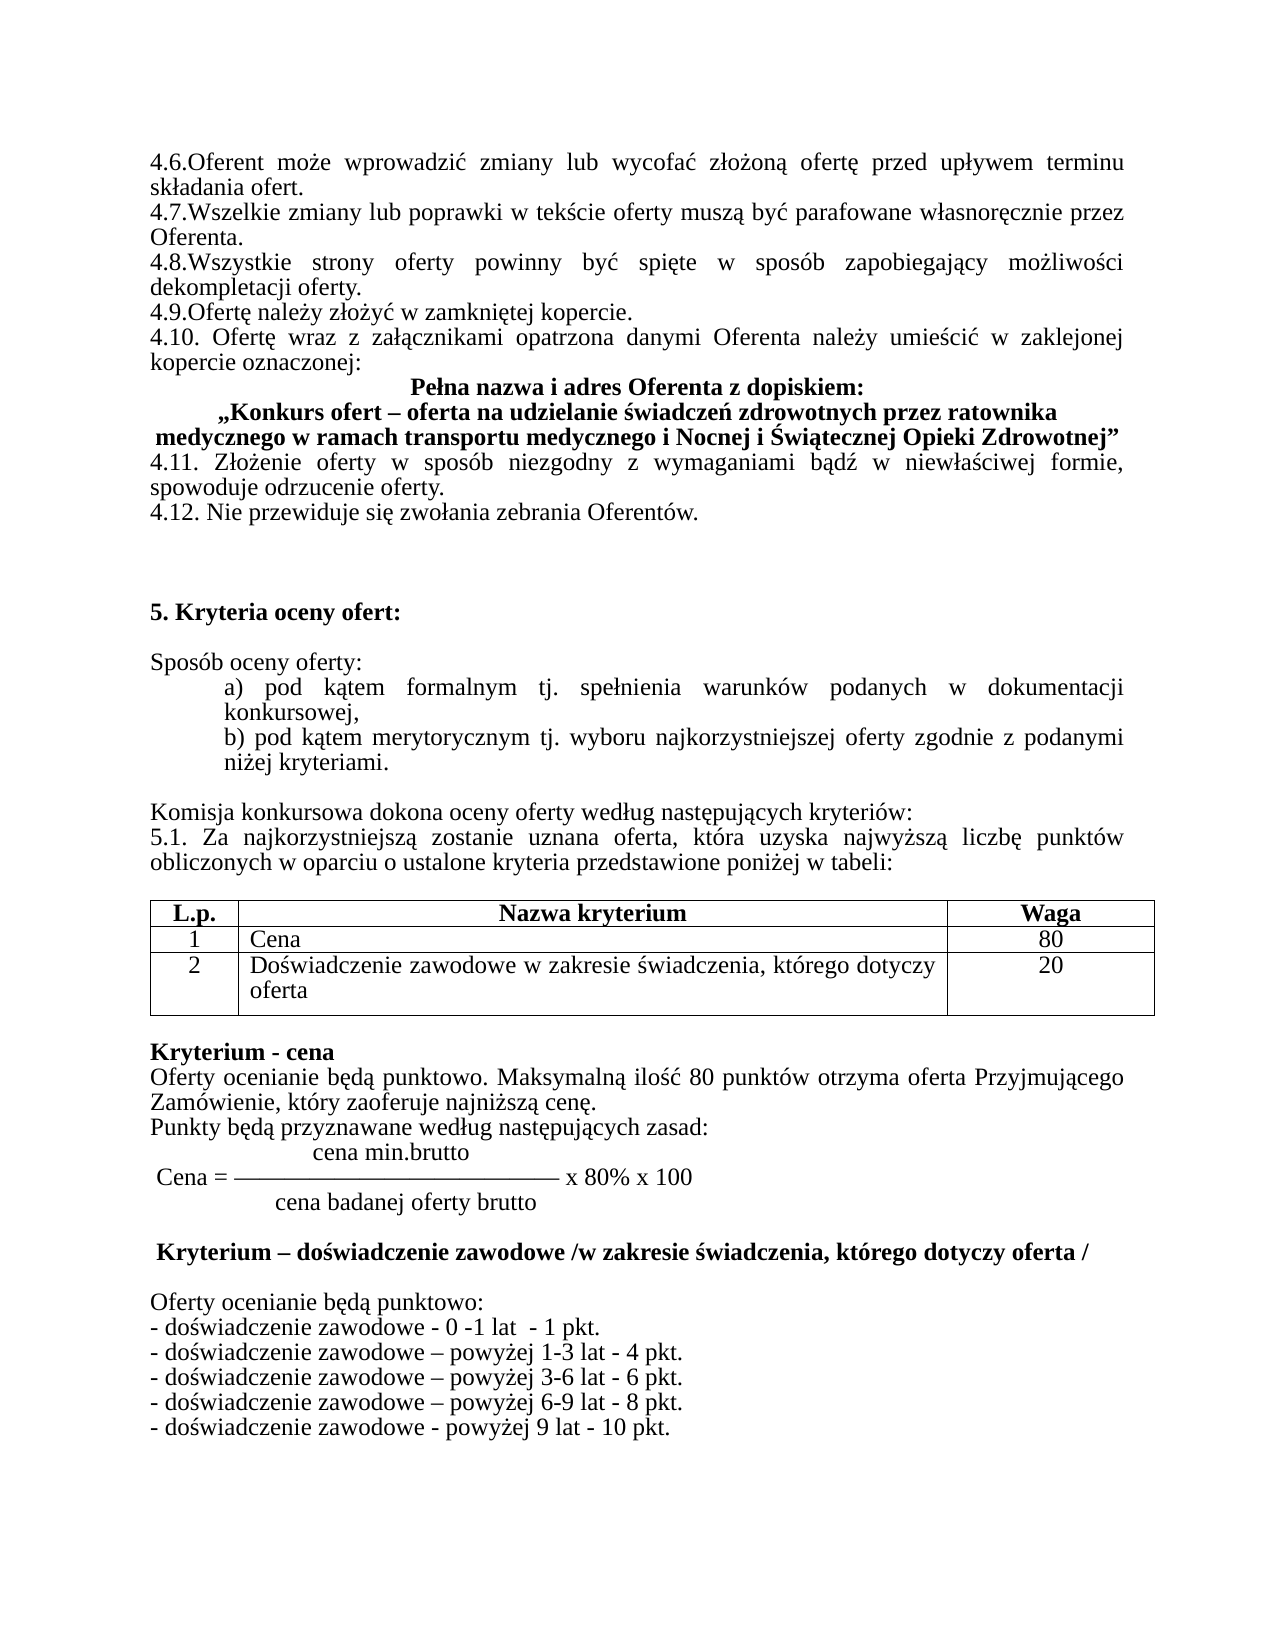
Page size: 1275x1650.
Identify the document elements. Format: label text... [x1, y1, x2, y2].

table_cell 20 [948, 953, 1154, 1014]
text 4.6.Oferent może wprowadzić zmiany lub wycofać złożoną ofertę przed upływem terminu składania ofert. [150, 150, 1125, 200]
text cena badanej oferty brutto [150, 1191, 1125, 1216]
table_cell 1 [151, 927, 238, 952]
table_header Waga [948, 901, 1154, 926]
text - doświadczenie zawodowe - 0 -1 lat - 1 pkt. [150, 1316, 1125, 1341]
table_cell Doświadczenie zawodowe w zakresie świadczenia, którego dotyczy oferta [239, 953, 947, 1014]
text cena min.brutto [150, 1141, 1125, 1166]
text b) pod kątem merytorycznym tj. wyboru najkorzystniejszej oferty zgodnie z podanymi niżej kryteriami. [224, 725, 1125, 775]
text Sposób oceny oferty: [150, 650, 1125, 675]
table_cell 80 [948, 927, 1154, 952]
table_header Nazwa kryterium [239, 901, 947, 926]
text 4.11. Złożenie oferty w sposób niezgodny z wymaganiami bądź w niewłaściwej formie, spowoduje odrzucenie oferty. [150, 450, 1125, 500]
text Komisja konkursowa dokona oceny oferty według następujących kryteriów: [150, 800, 1125, 825]
table_cell Cena [239, 927, 947, 952]
text 5.1. Za najkorzystniejszą zostanie uznana oferta, która uzyska najwyższą liczbę punktów obliczonych w oparciu o ustalone kryteria przedstawione poniżej w tabeli: [150, 825, 1125, 875]
text 4.8.Wszystkie strony oferty powinny być spięte w sposób zapobiegający możliwości dekompletacji oferty. [150, 250, 1125, 300]
text - doświadczenie zawodowe – powyżej 3-6 lat - 6 pkt. [150, 1366, 1125, 1391]
text - doświadczenie zawodowe - powyżej 9 lat - 10 pkt. [150, 1416, 1125, 1441]
text a) pod kątem formalnym tj. spełnienia warunków podanych w dokumentacji konkursowej, [224, 675, 1125, 725]
text 4.10. Ofertę wraz z załącznikami opatrzona danymi Oferenta należy umieścić w zaklejonej kopercie oznaczonej: [150, 325, 1125, 375]
text Oferty ocenianie będą punktowo: [150, 1291, 1125, 1316]
table_header L.p. [151, 901, 238, 926]
text „Konkurs ofert – oferta na udzielanie świadczeń zdrowotnych przez ratownika medycznego w ramach transportu medycznego i Nocnej i Świątecznej Opieki Zdrowotnej” [150, 400, 1125, 450]
text 4.7.Wszelkie zmiany lub poprawki w tekście oferty muszą być parafowane własnoręcznie przez Oferenta. [150, 200, 1125, 250]
text Pełna nazwa i adres Oferenta z dopiskiem: [150, 375, 1125, 400]
text 4.9.Ofertę należy złożyć w zamkniętej kopercie. [150, 300, 1125, 325]
text - doświadczenie zawodowe – powyżej 1-3 lat - 4 pkt. [150, 1341, 1125, 1366]
text Punkty będą przyznawane według następujących zasad: [150, 1116, 1125, 1141]
text Cena = ————————————— x 80% x 100 [150, 1166, 1125, 1191]
text Kryterium – doświadczenie zawodowe /w zakresie świadczenia, którego dotyczy oferta / [150, 1241, 1125, 1266]
text Kryterium - cena [150, 1041, 1125, 1066]
text Oferty ocenianie będą punktowo. Maksymalną ilość 80 punktów otrzyma oferta Przyjmującego Zamówienie, który zaoferuje najniższą cenę. [150, 1066, 1125, 1116]
table_cell 2 [151, 953, 238, 1014]
text 5. Kryteria oceny ofert: [150, 600, 1125, 625]
text - doświadczenie zawodowe – powyżej 6-9 lat - 8 pkt. [150, 1391, 1125, 1416]
text 4.12. Nie przewiduje się zwołania zebrania Oferentów. [150, 500, 1125, 525]
